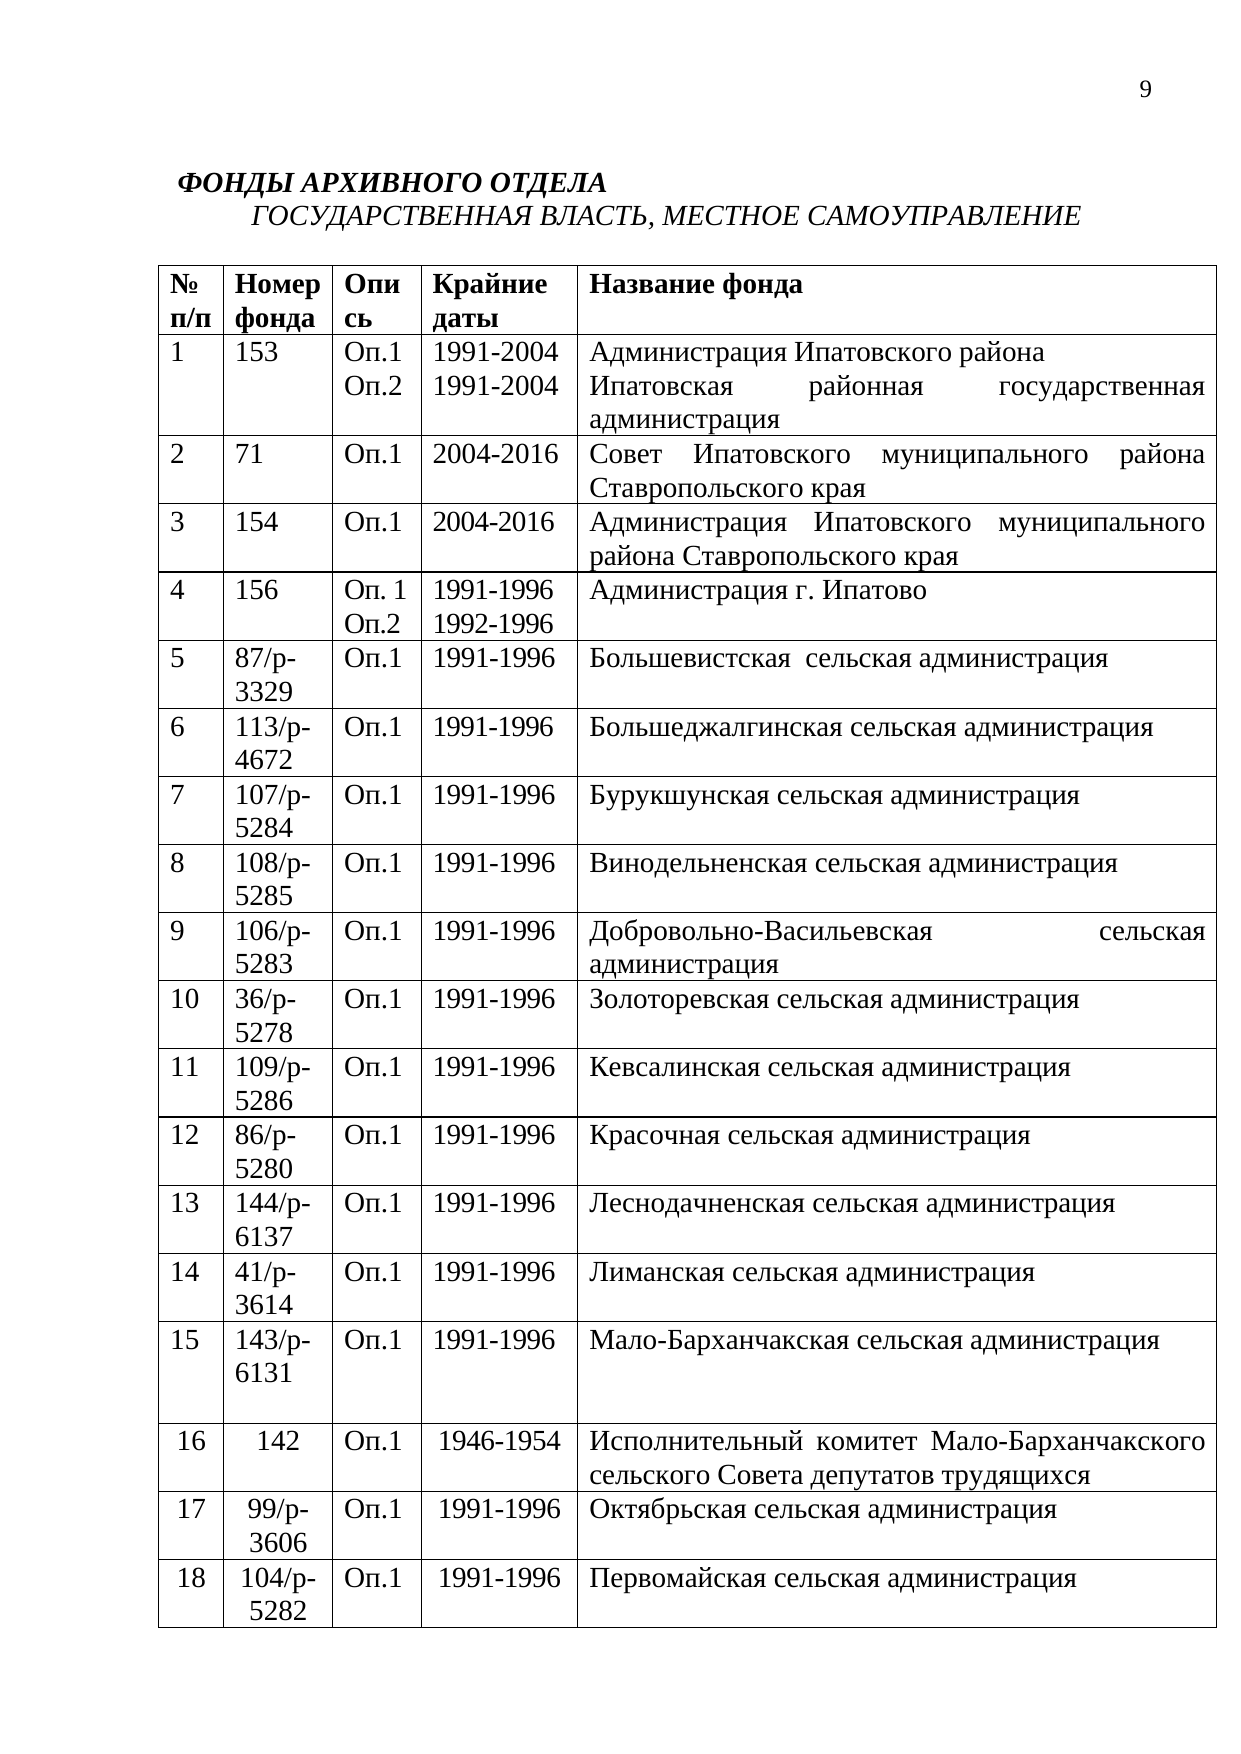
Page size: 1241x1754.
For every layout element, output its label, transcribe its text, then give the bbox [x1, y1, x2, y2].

table_cell 109/р-5286 [224, 1049, 332, 1116]
table_header Крайние даты [422, 266, 577, 333]
table_cell 1991-1996 [422, 1492, 577, 1559]
table_cell 9 [159, 913, 223, 980]
table_cell 1991-1996 [422, 845, 577, 912]
table_cell Кевсалинская сельская администрация [578, 1049, 1216, 1116]
table_cell Золоторевская сельская администрация [578, 981, 1216, 1048]
table_cell 1991-1996 [422, 981, 577, 1048]
table_cell Оп.1 [333, 1049, 421, 1116]
table_cell 154 [224, 504, 332, 571]
table_cell 142 [224, 1424, 332, 1491]
table_cell 14 [159, 1254, 223, 1321]
table_cell 2004-2016 [422, 436, 577, 503]
table_cell 108/р-5285 [224, 845, 332, 912]
table_cell Оп.1 [333, 913, 421, 980]
table_cell Оп.1 [333, 1322, 421, 1422]
table_cell 10 [159, 981, 223, 1048]
table_cell 1991-1996 [422, 1322, 577, 1422]
table_cell 113/р-4672 [224, 709, 332, 776]
table_cell 12 [159, 1118, 223, 1184]
table_cell Мало-Барханчакская сельская администрация [578, 1322, 1216, 1422]
table_cell 1991-1996 [422, 1049, 577, 1116]
table_cell 7 [159, 777, 223, 844]
table_cell 8 [159, 845, 223, 912]
table_cell 1991-1996 [422, 1254, 577, 1321]
table_cell 143/р-6131 [224, 1322, 332, 1422]
table_cell Оп. 1 Оп.2 [333, 573, 421, 639]
table_cell 1946-1954 [422, 1424, 577, 1491]
table_cell 153 [224, 335, 332, 435]
table_cell Красочная сельская администрация [578, 1118, 1216, 1184]
table_cell 18 [159, 1560, 223, 1627]
table_cell 106/р-5283 [224, 913, 332, 980]
table_cell 156 [224, 573, 332, 639]
table_cell Оп.1 Оп.2 [333, 335, 421, 435]
table_cell 1991-1996 [422, 1186, 577, 1253]
table_header Опись [333, 266, 421, 333]
table_cell 1991-1996 [422, 1118, 577, 1184]
text ФОНДЫ АРХИВНОГО ОТДЕЛА [177, 165, 1152, 198]
table_cell 15 [159, 1322, 223, 1422]
table_cell Бурукшунская сельская администрация [578, 777, 1216, 844]
table_cell 86/р-5280 [224, 1118, 332, 1184]
table_cell Оп.1 [333, 1492, 421, 1559]
table_cell 71 [224, 436, 332, 503]
table_cell Винодельненская сельская администрация [578, 845, 1216, 912]
table_cell 1991-1996 [422, 777, 577, 844]
table_cell Администрация Ипатовского района Ипатовская районная государственная администрация [578, 335, 1216, 435]
table_cell Оп.1 [333, 709, 421, 776]
table_cell Добровольно-Васильевская сельская администрация [578, 913, 1216, 980]
table_cell 3 [159, 504, 223, 571]
table_cell Совет Ипатовского муниципального района Ставропольского края [578, 436, 1216, 503]
table_cell 99/р-3606 [224, 1492, 332, 1559]
table_cell 1991-1996 [422, 641, 577, 708]
table_header Название фонда [578, 266, 1216, 333]
table_cell 36/р-5278 [224, 981, 332, 1048]
table_cell Оп.1 [333, 1118, 421, 1184]
table_cell Оп.1 [333, 504, 421, 571]
table_cell Оп.1 [333, 641, 421, 708]
table_cell Оп.1 [333, 1186, 421, 1253]
table_header Номер фонда [224, 266, 332, 333]
table_cell 104/р-5282 [224, 1560, 332, 1627]
text ГОСУДАРСТВЕННАЯ ВЛАСТЬ, МЕСТНОЕ САМОУПРАВЛЕНИЕ [177, 198, 1152, 232]
table_cell 5 [159, 641, 223, 708]
table_cell Администрация г. Ипатово [578, 573, 1216, 639]
table_cell Лиманская сельская администрация [578, 1254, 1216, 1321]
table_cell 1 [159, 335, 223, 435]
table_cell 1991-2004 1991-2004 [422, 335, 577, 435]
table_cell 17 [159, 1492, 223, 1559]
table_cell 6 [159, 709, 223, 776]
table_cell Большевистская сельская администрация [578, 641, 1216, 708]
table_cell Оп.1 [333, 1254, 421, 1321]
table_cell Оп.1 [333, 1424, 421, 1491]
table_cell 107/р-5284 [224, 777, 332, 844]
table_cell 1991-1996 1992-1996 [422, 573, 577, 639]
table_cell Оп.1 [333, 777, 421, 844]
table_cell 1991-1996 [422, 1560, 577, 1627]
table_cell 41/р-3614 [224, 1254, 332, 1321]
table_cell Первомайская сельская администрация [578, 1560, 1216, 1627]
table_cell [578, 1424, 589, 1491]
table_cell Оп.1 [333, 981, 421, 1048]
table_cell 16 [159, 1424, 223, 1491]
table_header № п/п [159, 266, 223, 333]
table_cell Оп.1 [333, 1560, 421, 1627]
table_cell 2004-2016 [422, 504, 577, 571]
table_cell 1991-1996 [422, 913, 577, 980]
table_cell Администрация Ипатовского муниципального района Ставропольского края [578, 504, 1216, 571]
table_cell Октябрьская сельская администрация [578, 1492, 1216, 1559]
table_cell Оп.1 [333, 436, 421, 503]
table_cell 144/р-6137 [224, 1186, 332, 1253]
table_cell 4 [159, 573, 223, 639]
table_cell 1991-1996 [422, 709, 577, 776]
table_cell 13 [159, 1186, 223, 1253]
table_cell Оп.1 [333, 845, 421, 912]
table_cell 87/р-3329 [224, 641, 332, 708]
table_cell 11 [159, 1049, 223, 1116]
table_cell Большеджалгинская сельская администрация [578, 709, 1216, 776]
table_cell 2 [159, 436, 223, 503]
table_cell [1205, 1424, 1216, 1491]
table_cell Леснодачненская сельская администрация [578, 1186, 1216, 1253]
